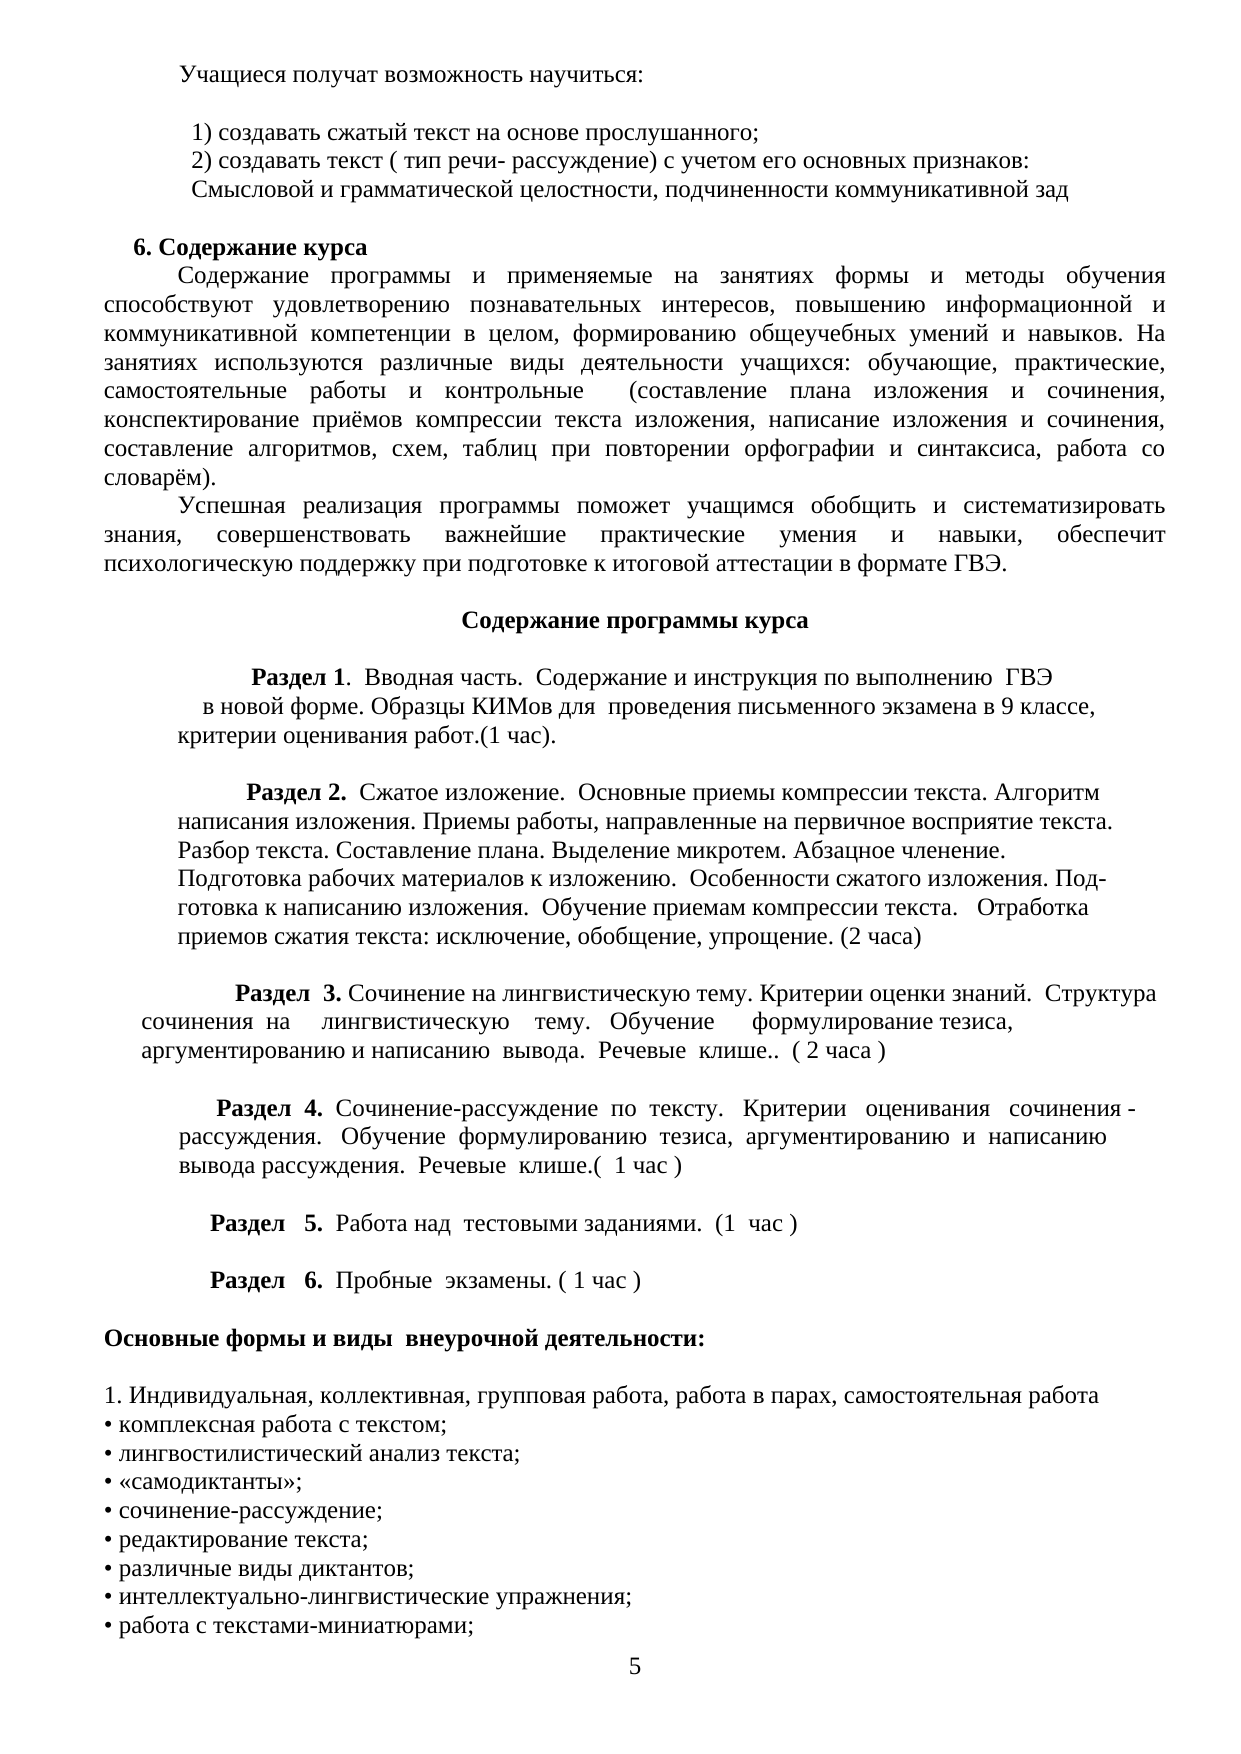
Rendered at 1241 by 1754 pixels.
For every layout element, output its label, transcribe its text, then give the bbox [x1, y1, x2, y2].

text • лингвостилистический анализ текста; [103, 1438, 1167, 1466]
text • различные виды диктантов; [103, 1553, 1167, 1581]
text • сочинение-рассуждение; [103, 1495, 1167, 1524]
list Раздел 5. Работа над тестовыми заданиями. (1 час ) [141, 1208, 1167, 1236]
text • редактирование текста; [103, 1524, 1167, 1553]
text • «самодиктанты»; [103, 1466, 1167, 1495]
list готовка к написанию изложения. Обучение приемам компрессии текста. Отработка приемов сжатия текста: исключение, обобщение, упрощение. (2 часа) [177, 892, 1167, 950]
list Раздел 3. Сочинение на лингвистическую тему. Критерии оценки знаний. Структура сочинения на лингвистическую тему. Обучение формулирование тезиса, аргументированию и написанию вывода. Речевые клише.. ( 2 часа ) [141, 978, 1167, 1064]
list в новой форме. Образцы КИМов для проведения письменного экзамена в 9 классе, критерии оценивания работ.(1 час). [177, 691, 1167, 748]
text Содержание программы и применяемые на занятиях формы и методы обучения способствуют удовлетворению познавательных интересов, повышению информационной и коммуникативной компетенции в целом, формированию общеучебных умений и навыков. На занятиях используются различные виды деятельности учащихся: обучающие, практические, самостоятельные работы и контрольные (составление плана изложения и сочинения, конспектирование приёмов компрессии текста изложения, написание изложения и сочинения, составление алгоритмов, схем, таблиц при повторении орфографии и синтаксиса, работа со словарём). [103, 260, 1167, 490]
text Учащиеся получат возможность научиться: [178, 59, 1167, 88]
text • работа с текстами-миниатюрами; [103, 1610, 1167, 1639]
list рассуждения. Обучение формулированию тезиса, аргументированию и написанию [141, 1121, 1167, 1150]
text 2) создавать текст ( тип речи- рассуждение) с учетом его основных признаков: [178, 145, 1167, 174]
list Содержание программы курса [103, 605, 1167, 634]
list вывода рассуждения. Речевые клише.( 1 час ) [141, 1150, 1167, 1179]
text Успешная реализация программы поможет учащимся обобщить и систематизировать знания, совершенствовать важнейшие практические умения и навыки, обеспечит психологическую поддержку при подготовке к итоговой аттестации в формате ГВЭ. [103, 490, 1167, 577]
list Раздел 4. Сочинение-рассуждение по тексту. Критерии оценивания сочинения - [141, 1093, 1167, 1121]
list Подготовка рабочих материалов к изложению. Особенности сжатого изложения. Под- [177, 863, 1167, 892]
text Основные формы и виды внеурочной деятельности: [103, 1323, 1167, 1351]
text 6. Содержание курса [103, 232, 1167, 260]
text 1. Индивидуальная, коллективная, групповая работа, работа в парах, самостоятельная работа [103, 1380, 1167, 1409]
text • интеллектуально-лингвистические упражнения; [103, 1581, 1167, 1610]
text 1) создавать сжатый текст на основе прослушанного; [178, 117, 1167, 145]
text • комплексная работа с текстом; [103, 1409, 1167, 1438]
text Смысловой и грамматической целостности, подчиненности коммуникативной зад [178, 174, 1167, 203]
list Раздел 6. Пробные экзамены. ( 1 час ) [141, 1265, 1167, 1294]
list Раздел 1. Вводная часть. Содержание и инструкция по выполнению ГВЭ [177, 662, 1167, 691]
list Раздел 2. Сжатое изложение. Основные приемы компрессии текста. Алгоритм написания изложения. Приемы работы, направленные на первичное восприятие текста. Разбор текста. Составление плана. Выделение микротем. Абзацное членение. [177, 777, 1167, 863]
